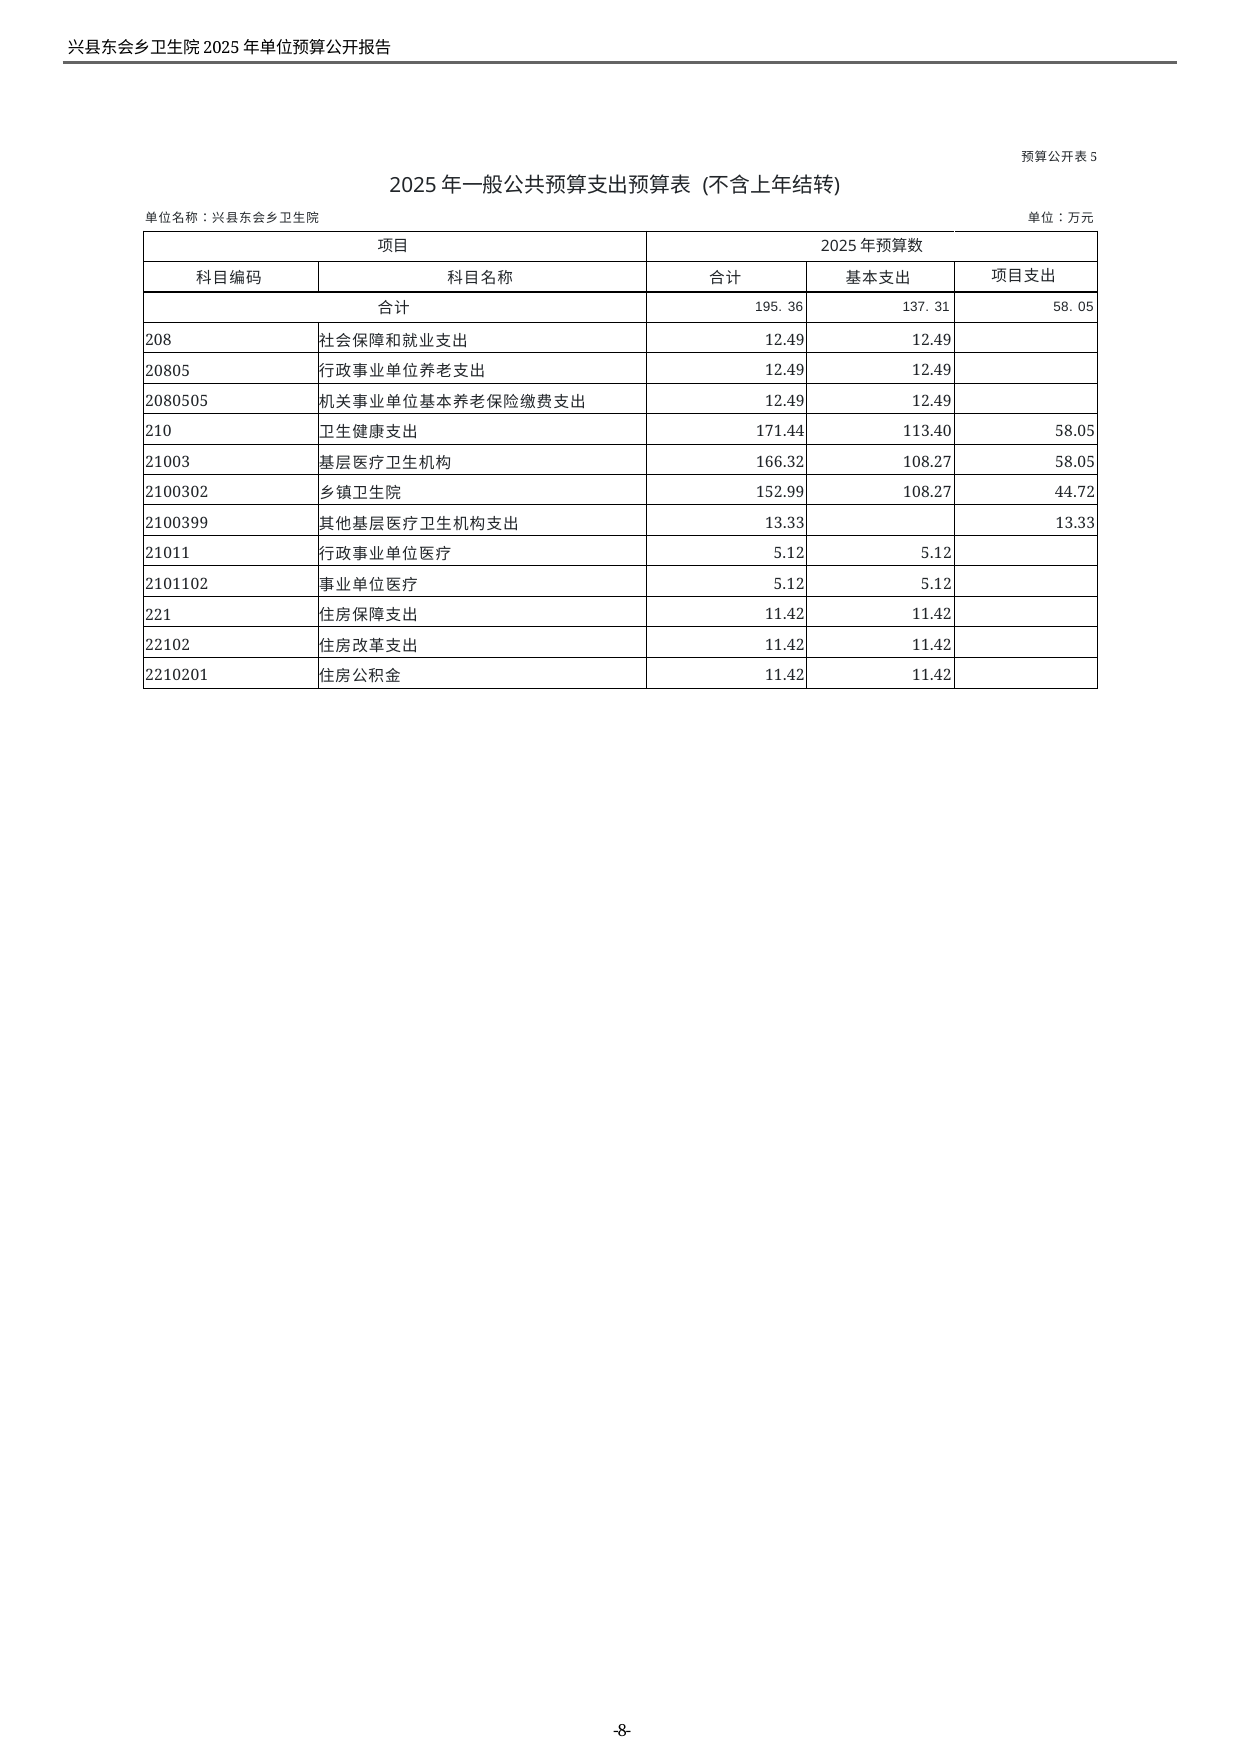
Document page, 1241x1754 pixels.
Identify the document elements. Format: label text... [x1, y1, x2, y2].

table_cell 2100302 [144, 475, 318, 504]
table_header 预算公开表5 [144, 140, 1097, 170]
table_cell 住房公积金 [319, 658, 646, 688]
table_cell [955, 323, 1097, 352]
table_cell 2080505 [144, 384, 318, 413]
table_cell 152.99 [647, 475, 806, 504]
table_cell 2025年一般公共预算支出预算表 (不含上年结转) [144, 171, 1097, 200]
table_cell [807, 505, 954, 535]
table_cell [955, 536, 1097, 565]
table_cell 单位名称：兴县东会乡卫生院 [144, 201, 954, 231]
table_cell 12.49 [807, 323, 954, 352]
table_cell 项目支出 [955, 262, 1097, 291]
table_cell 21003 [144, 445, 318, 474]
table_cell 13.33 [955, 505, 1097, 535]
table_cell 其他基层医疗卫生机构支出 [319, 505, 646, 535]
table_cell 住房保障支出 [319, 597, 646, 626]
table_cell 221 [144, 597, 318, 626]
table_cell [955, 658, 1097, 688]
table_cell 5.12 [807, 566, 954, 596]
table_cell 210 [144, 414, 318, 443]
table_cell 卫生健康支出 [319, 414, 646, 443]
table_cell 11.42 [807, 658, 954, 688]
table_cell 108.27 [807, 475, 954, 504]
table_cell 2100399 [144, 505, 318, 535]
table_cell 单位：万元 [955, 201, 1097, 231]
table_cell 机关事业单位基本养老保险缴费支出 [319, 384, 646, 413]
table_cell 22102 [144, 627, 318, 657]
table_cell 171.44 [647, 414, 806, 443]
table_cell 基本支出 [807, 262, 954, 291]
table_cell 12.49 [647, 353, 806, 383]
table_cell 21011 [144, 536, 318, 565]
table_cell 2101102 [144, 566, 318, 596]
table_cell 195. 36 [647, 293, 806, 322]
table_cell 11.42 [647, 627, 806, 657]
table_cell 11.42 [807, 627, 954, 657]
table_cell 12.49 [807, 384, 954, 413]
table_cell 44.72 [955, 475, 1097, 504]
table_cell 58. 05 [955, 293, 1097, 322]
table_cell 13.33 [647, 505, 806, 535]
table_cell 5.12 [647, 566, 806, 596]
table_cell 11.42 [807, 597, 954, 626]
table_cell 5.12 [647, 536, 806, 565]
table_cell 行政事业单位医疗 [319, 536, 646, 565]
table_cell 208 [144, 323, 318, 352]
table_cell 科目名称 [319, 262, 646, 291]
table_cell 11.42 [647, 597, 806, 626]
table_cell 58.05 [955, 414, 1097, 443]
table_cell 20805 [144, 353, 318, 383]
table_cell 乡镇卫生院 [319, 475, 646, 504]
table_cell 113.40 [807, 414, 954, 443]
table_cell 基层医疗卫生机构 [319, 445, 646, 474]
table_cell [955, 353, 1097, 383]
table_cell 12.49 [647, 384, 806, 413]
table_cell 住房改革支出 [319, 627, 646, 657]
table_cell 科目编码 [144, 262, 318, 291]
table_cell 137. 31 [807, 293, 954, 322]
table_cell 12.49 [807, 353, 954, 383]
table_cell 5.12 [807, 536, 954, 565]
table_cell 事业单位医疗 [319, 566, 646, 596]
table_cell 58.05 [955, 445, 1097, 474]
table_cell 11.42 [647, 658, 806, 688]
table_cell 108.27 [807, 445, 954, 474]
table_cell [955, 627, 1097, 657]
table_cell 12.49 [647, 323, 806, 352]
table_cell 2025年预算数 [647, 232, 1097, 261]
table_cell [955, 566, 1097, 596]
table_cell 行政事业单位养老支出 [319, 353, 646, 383]
table_cell 2210201 [144, 658, 318, 688]
table_cell 社会保障和就业支出 [319, 323, 646, 352]
table_cell [955, 384, 1097, 413]
table_cell 项目 [144, 232, 646, 261]
table_cell [955, 597, 1097, 626]
table_cell 合计 [144, 293, 646, 322]
table_cell 合计 [647, 262, 806, 291]
table_cell 166.32 [647, 445, 806, 474]
